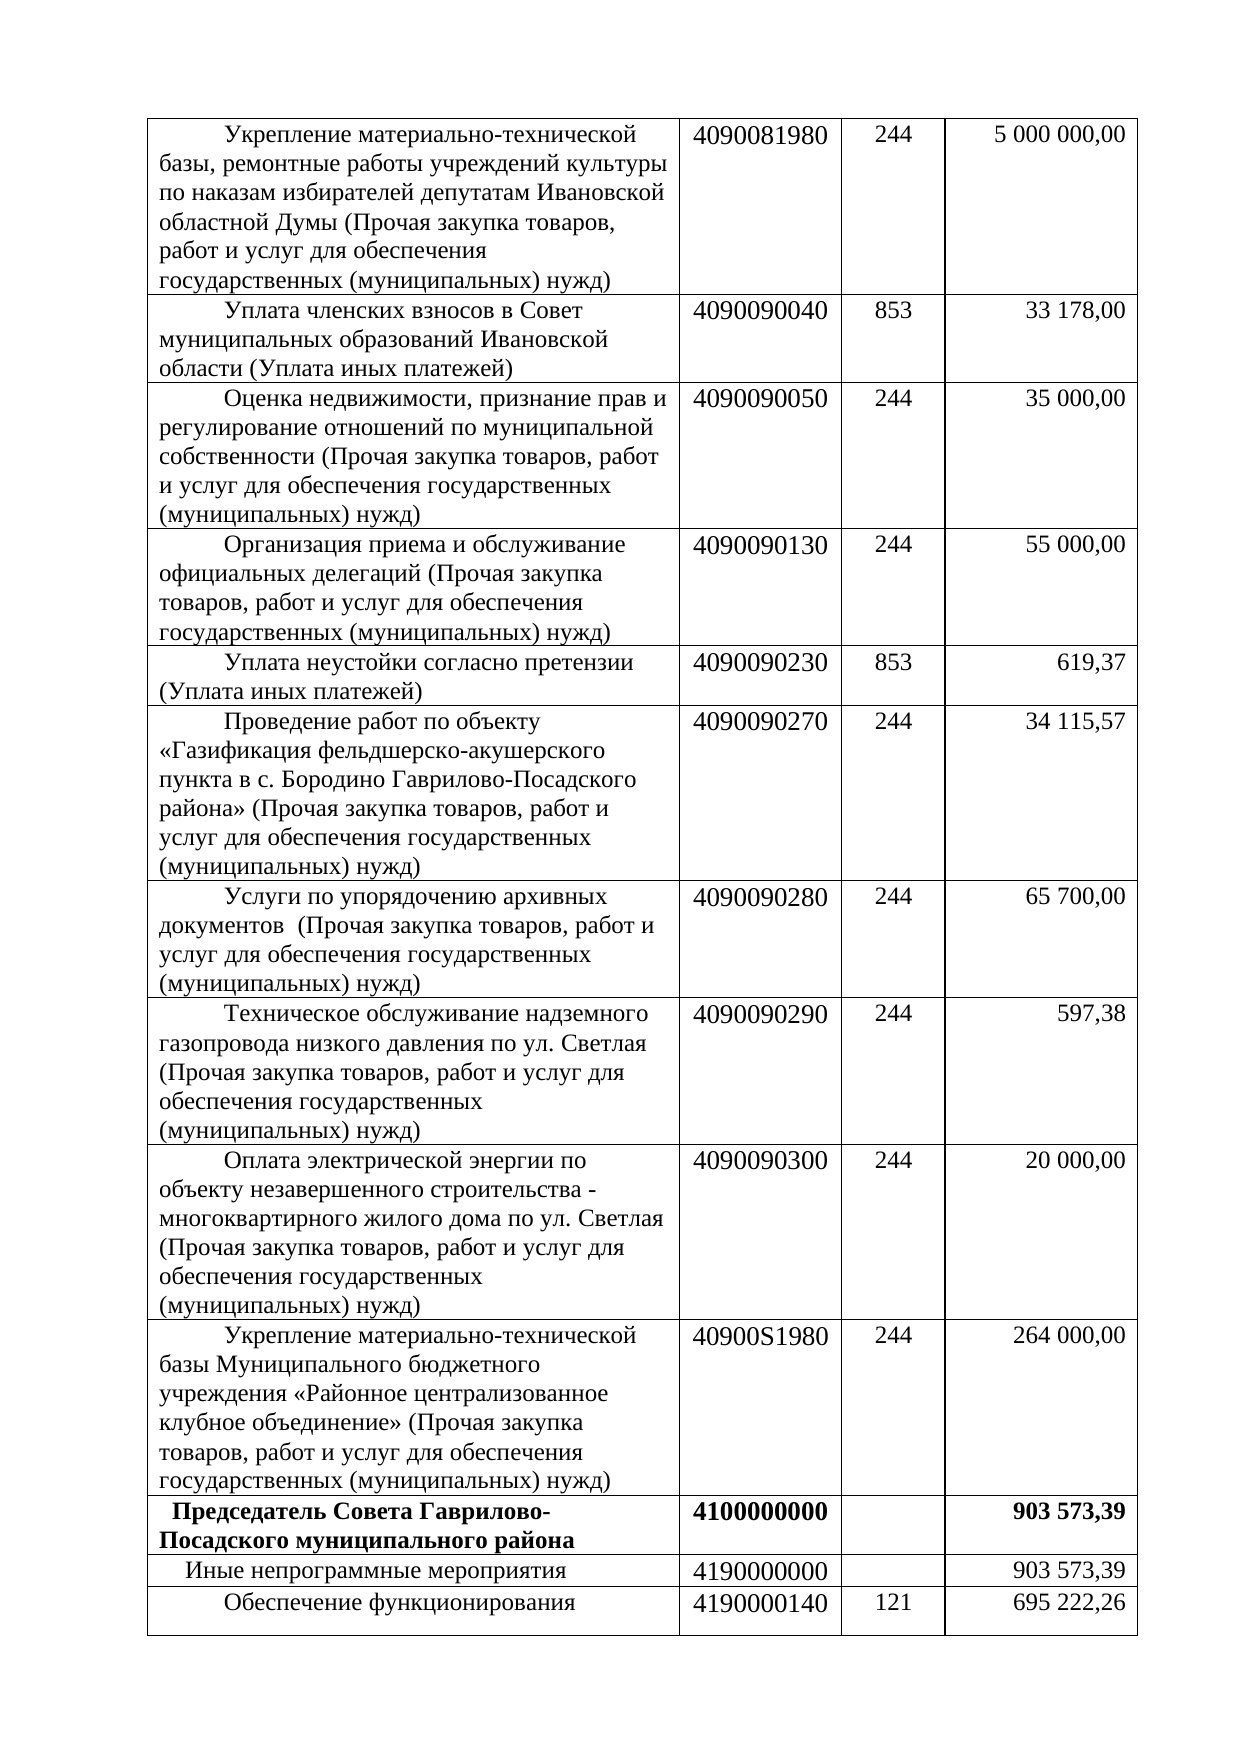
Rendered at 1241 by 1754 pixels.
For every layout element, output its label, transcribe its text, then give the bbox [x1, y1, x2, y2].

table_cell 244 [842, 706, 944, 880]
table_cell 34 115,57 [946, 706, 1137, 880]
table_cell 244 [842, 998, 944, 1144]
table_cell 244 [842, 1320, 944, 1494]
table_cell Уплата членских взносов в Совет муниципальных образований Ивановской области (Уплата иных платежей) [148, 295, 679, 382]
table_cell Оценка недвижимости, признание прав и регулирование отношений по муниципальной собственности (Прочая закупка товаров, работ и услуг для обеспечения государственных (муниципальных) нужд) [148, 383, 679, 528]
table_cell 4090090050 [680, 383, 841, 528]
table_cell 903 573,39 [946, 1496, 1137, 1554]
table_cell 244 [842, 383, 944, 528]
table_cell 4190000000 [680, 1555, 841, 1586]
table_cell 244 [842, 881, 944, 997]
table_cell 5 000 000,00 [946, 119, 1137, 293]
table_cell 65 700,00 [946, 881, 1137, 997]
table_cell Уплата неустойки согласно претензии (Уплата иных платежей) [148, 646, 679, 704]
table_cell 4190000140 [680, 1587, 841, 1635]
table_cell 4090090130 [680, 529, 841, 645]
table_cell 4090090280 [680, 881, 841, 997]
table_cell 244 [842, 1145, 944, 1319]
table_cell 4090090270 [680, 706, 841, 880]
table_cell Председатель Совета Гаврилово-Посадского муниципального района [148, 1496, 679, 1554]
table_cell 853 [842, 646, 944, 704]
table_cell Оплата электрической энергии по объекту незавершенного строительства - многоквартирного жилого дома по ул. Светлая (Прочая закупка товаров, работ и услуг для обеспечения государственных (муниципальных) нужд) [148, 1145, 679, 1319]
table_cell 244 [842, 529, 944, 645]
table_cell Проведение работ по объекту «Газификация фельдшерско-акушерского пункта в с. Бородино Гаврилово-Посадского района» (Прочая закупка товаров, работ и услуг для обеспечения государственных (муниципальных) нужд) [148, 706, 679, 880]
table_cell 4090090290 [680, 998, 841, 1144]
table_cell 4090090040 [680, 295, 841, 382]
table_cell 695 222,26 [946, 1587, 1137, 1635]
table_cell 35 000,00 [946, 383, 1137, 528]
table_cell 40900S1980 [680, 1320, 841, 1494]
table_cell Организация приема и обслуживание официальных делегаций (Прочая закупка товаров, работ и услуг для обеспечения государственных (муниципальных) нужд) [148, 529, 679, 645]
table_cell Услуги по упорядочению архивных документов (Прочая закупка товаров, работ и услуг для обеспечения государственных (муниципальных) нужд) [148, 881, 679, 997]
table_cell Техническое обслуживание надземного газопровода низкого давления по ул. Светлая (Прочая закупка товаров, работ и услуг для обеспечения государственных (муниципальных) нужд) [148, 998, 679, 1144]
table_cell [842, 1555, 944, 1586]
table_cell 121 [842, 1587, 944, 1635]
table_cell Иные непрограммные мероприятия [148, 1555, 679, 1586]
table_cell 244 [842, 119, 944, 293]
table_cell 4090090230 [680, 646, 841, 704]
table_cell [148, 1587, 679, 1635]
table_cell 853 [842, 295, 944, 382]
table_cell 619,37 [946, 646, 1137, 704]
table_cell 903 573,39 [946, 1555, 1137, 1586]
table_cell 55 000,00 [946, 529, 1137, 645]
table_cell 4090081980 [680, 119, 841, 293]
table_cell 20 000,00 [946, 1145, 1137, 1319]
table_cell 4100000000 [680, 1496, 841, 1554]
table_cell 597,38 [946, 998, 1137, 1144]
table_cell Укрепление материально-технической базы, ремонтные работы учреждений культуры по наказам избирателей депутатам Ивановской областной Думы (Прочая закупка товаров, работ и услуг для обеспечения государственных (муниципальных) нужд) [148, 119, 679, 293]
table_cell Укрепление материально-технической базы Муниципального бюджетного учреждения «Районное централизованное клубное объединение» (Прочая закупка товаров, работ и услуг для обеспечения государственных (муниципальных) нужд) [148, 1320, 679, 1494]
table_cell 4090090300 [680, 1145, 841, 1319]
table_cell [842, 1496, 944, 1554]
table_cell 33 178,00 [946, 295, 1137, 382]
table_cell 264 000,00 [946, 1320, 1137, 1494]
